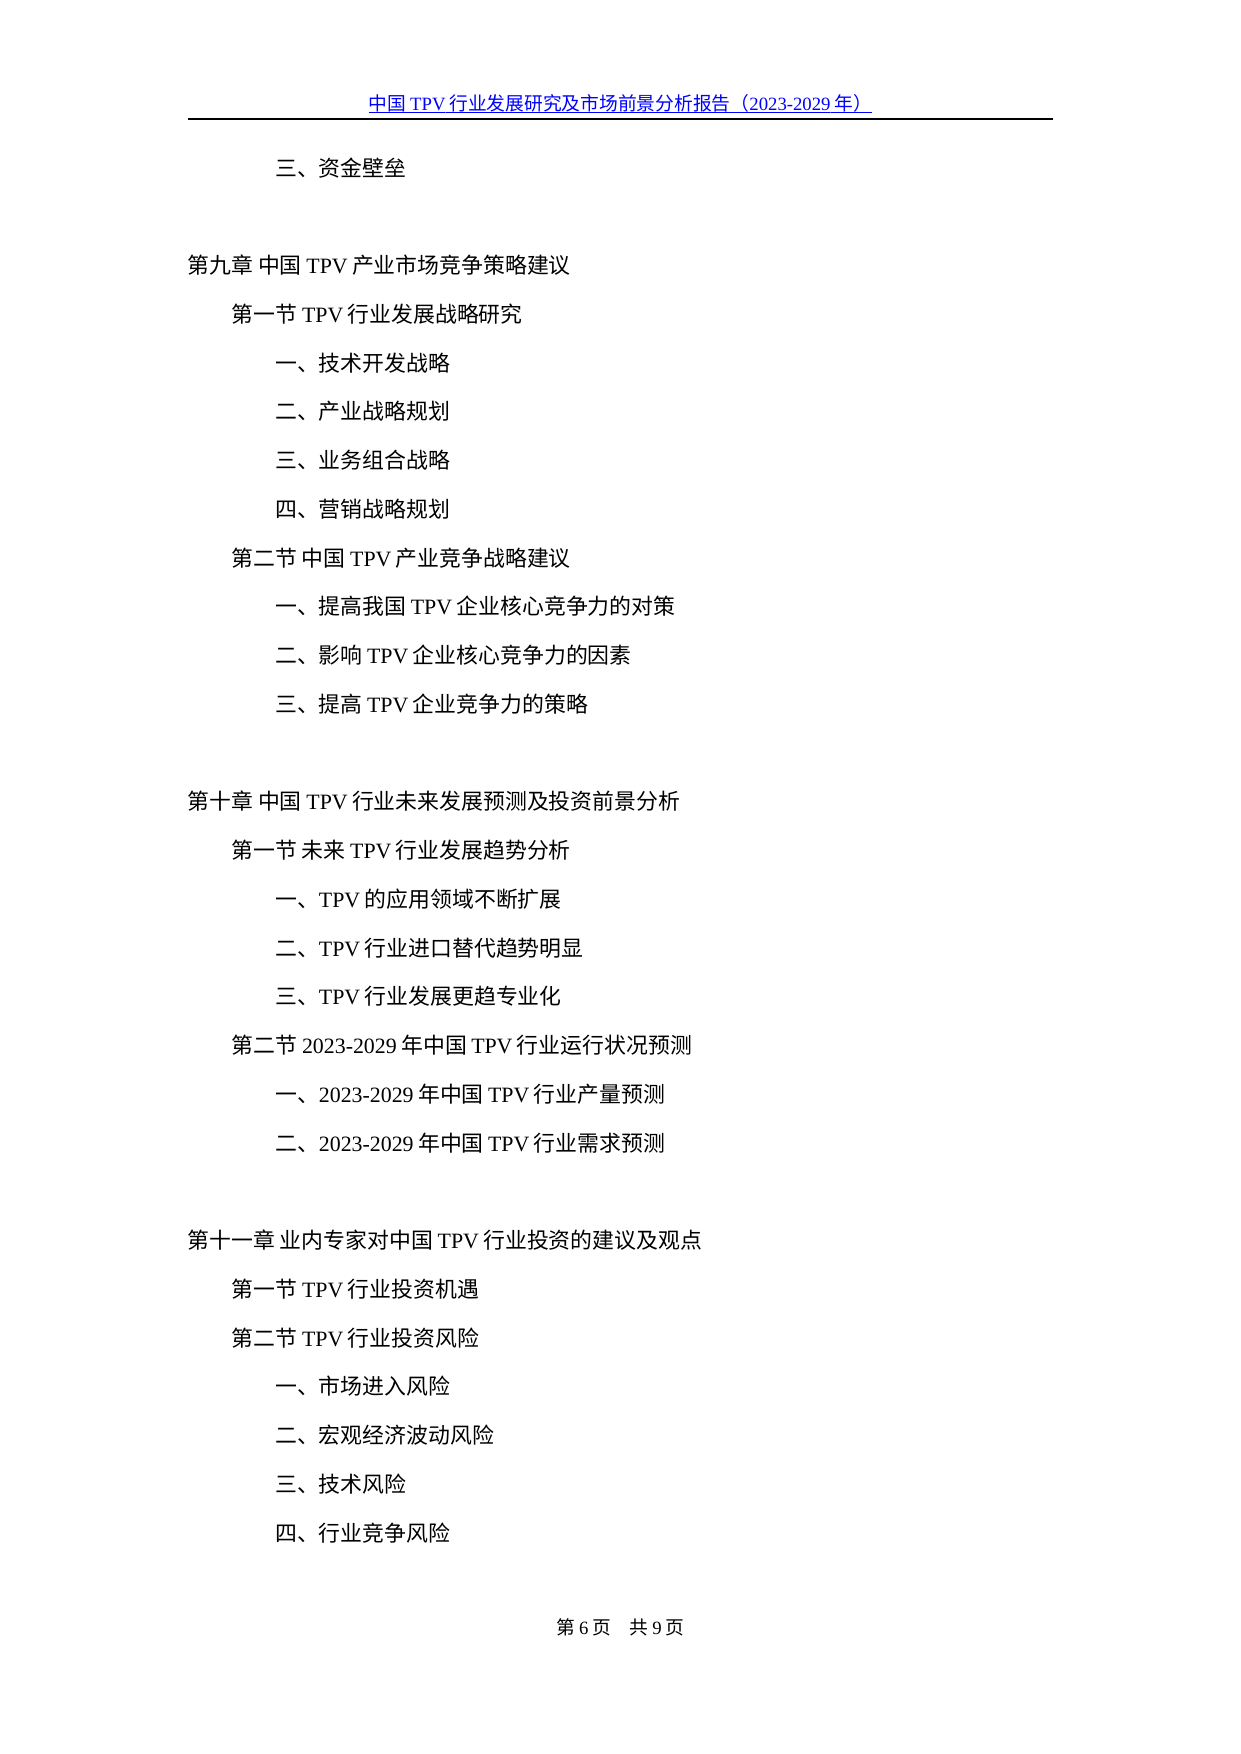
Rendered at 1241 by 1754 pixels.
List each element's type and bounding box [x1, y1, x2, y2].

text [187, 150, 1053, 1548]
